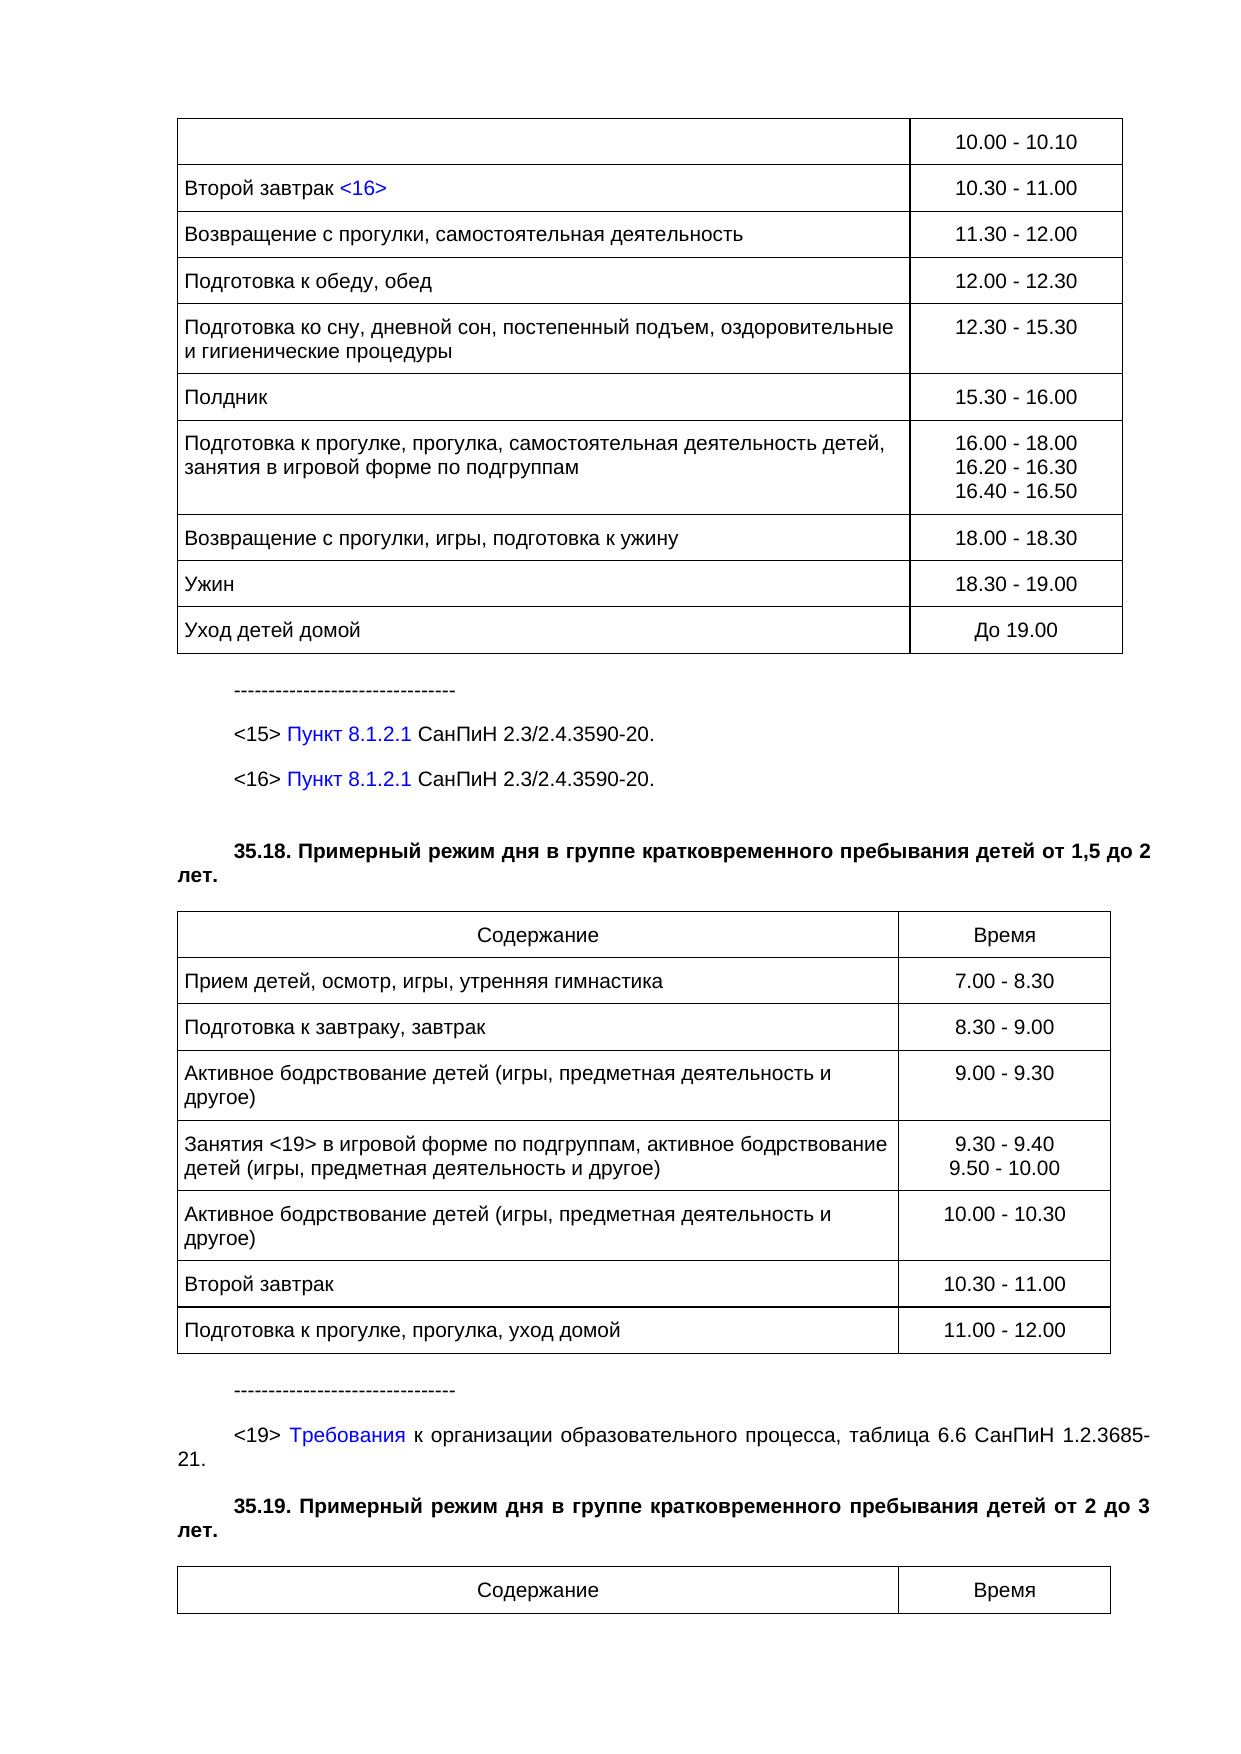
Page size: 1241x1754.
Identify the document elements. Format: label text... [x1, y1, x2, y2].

text <15> Пункт 8.1.2.1 СанПиН 2.3/2.4.3590-20. [177, 722, 1152, 746]
table_cell 12.30 - 15.30 [911, 304, 1122, 373]
table_cell Активное бодрствование детей (игры, предметная деятельность и другое) [178, 1051, 898, 1120]
table_cell 10.30 - 11.00 [911, 165, 1122, 211]
table_cell 9.30 - 9.40 9.50 - 10.00 [899, 1121, 1110, 1190]
table_cell Подготовка ко сну, дневной сон, постепенный подъем, оздоровительные и гигиенические процедуры [178, 304, 909, 373]
table_cell 15.30 - 16.00 [911, 374, 1122, 419]
table_cell 7.00 - 8.30 [899, 958, 1110, 1003]
table_cell Второй завтрак [178, 1261, 898, 1306]
table_cell 11.00 - 12.00 [899, 1308, 1110, 1353]
text <19> Требования к организации образовательного процесса, таблица 6.6 СанПиН 1.2.3685-21. [177, 1422, 1152, 1470]
table_cell 18.00 - 18.30 [911, 515, 1122, 560]
table_cell 10.30 - 11.00 [899, 1261, 1110, 1306]
table_cell Возвращение с прогулки, самостоятельная деятельность [178, 212, 909, 257]
table_cell Подготовка к завтраку, завтрак [178, 1004, 898, 1049]
table_header Время [899, 1567, 1110, 1612]
table_cell Уход детей домой [178, 607, 909, 652]
text -------------------------------- [177, 677, 1152, 701]
table_cell 9.00 - 9.30 [899, 1051, 1110, 1120]
table_cell 10.00 - 10.30 [899, 1191, 1110, 1260]
table_cell Ужин [178, 561, 909, 606]
table_cell Активное бодрствование детей (игры, предметная деятельность и другое) [178, 1191, 898, 1260]
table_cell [178, 119, 909, 164]
table_cell Подготовка к прогулке, прогулка, уход домой [178, 1308, 898, 1353]
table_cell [911, 119, 1122, 164]
table_cell До 19.00 [911, 607, 1122, 652]
text -------------------------------- [177, 1378, 1152, 1402]
table_cell 16.00 - 18.00 16.20 - 16.30 16.40 - 16.50 [911, 421, 1122, 514]
table_header Время [899, 912, 1110, 957]
table_cell Полдник [178, 374, 909, 419]
table_cell Подготовка к обеду, обед [178, 258, 909, 303]
text <16> Пункт 8.1.2.1 СанПиН 2.3/2.4.3590-20. [177, 767, 1152, 791]
table_cell Подготовка к прогулке, прогулка, самостоятельная деятельность детей, занятия в игровой форме по подгруппам [178, 421, 909, 514]
table_cell 12.00 - 12.30 [911, 258, 1122, 303]
table_cell 18.30 - 19.00 [911, 561, 1122, 606]
title 35.18. Примерный режим дня в группе кратковременного пребывания детей от 1,5 до 2 лет. [177, 839, 1152, 887]
table_cell 11.30 - 12.00 [911, 212, 1122, 257]
table_cell Занятия <19> в игровой форме по подгруппам, активное бодрствование детей (игры, предметная деятельность и другое) [178, 1121, 898, 1190]
table_header Содержание [178, 1567, 898, 1612]
table_cell Второй завтрак <16> [178, 165, 909, 211]
title 35.19. Примерный режим дня в группе кратковременного пребывания детей от 2 до 3 лет. [177, 1494, 1152, 1542]
table_header Содержание [178, 912, 898, 957]
table_cell 8.30 - 9.00 [899, 1004, 1110, 1049]
table_cell Возвращение с прогулки, игры, подготовка к ужину [178, 515, 909, 560]
table_cell Прием детей, осмотр, игры, утренняя гимнастика [178, 958, 898, 1003]
